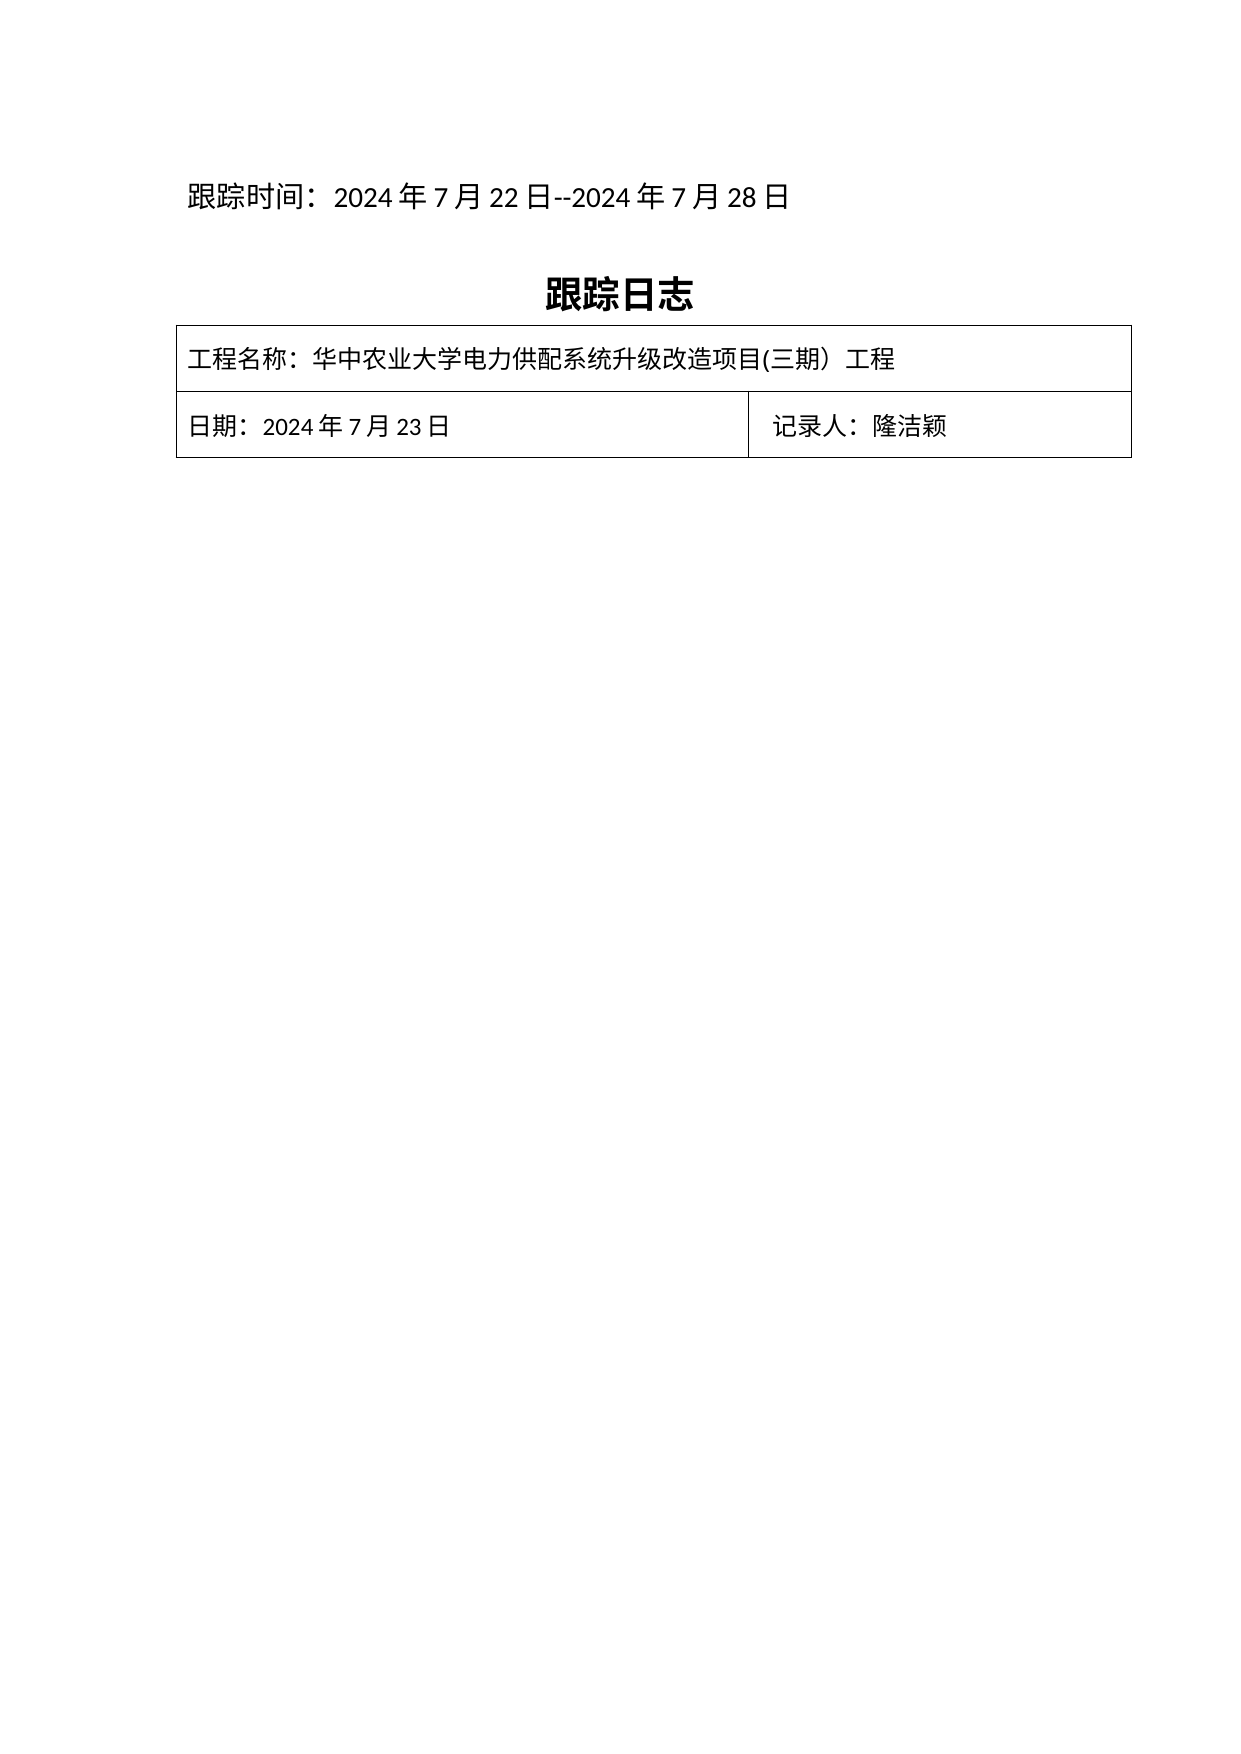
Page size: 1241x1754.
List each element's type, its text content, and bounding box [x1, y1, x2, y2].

table_cell 记录人：隆洁颖 [749, 392, 1131, 457]
table_cell 日期：2024年7月23日 [177, 392, 748, 457]
text 跟踪日志 [187, 259, 1053, 324]
text 跟踪时间：2024年7月22日--2024年7月28日 [187, 162, 1053, 227]
table_header 工程名称：华中农业大学电力供配系统升级改造项目(三期）工程 [177, 326, 1131, 391]
